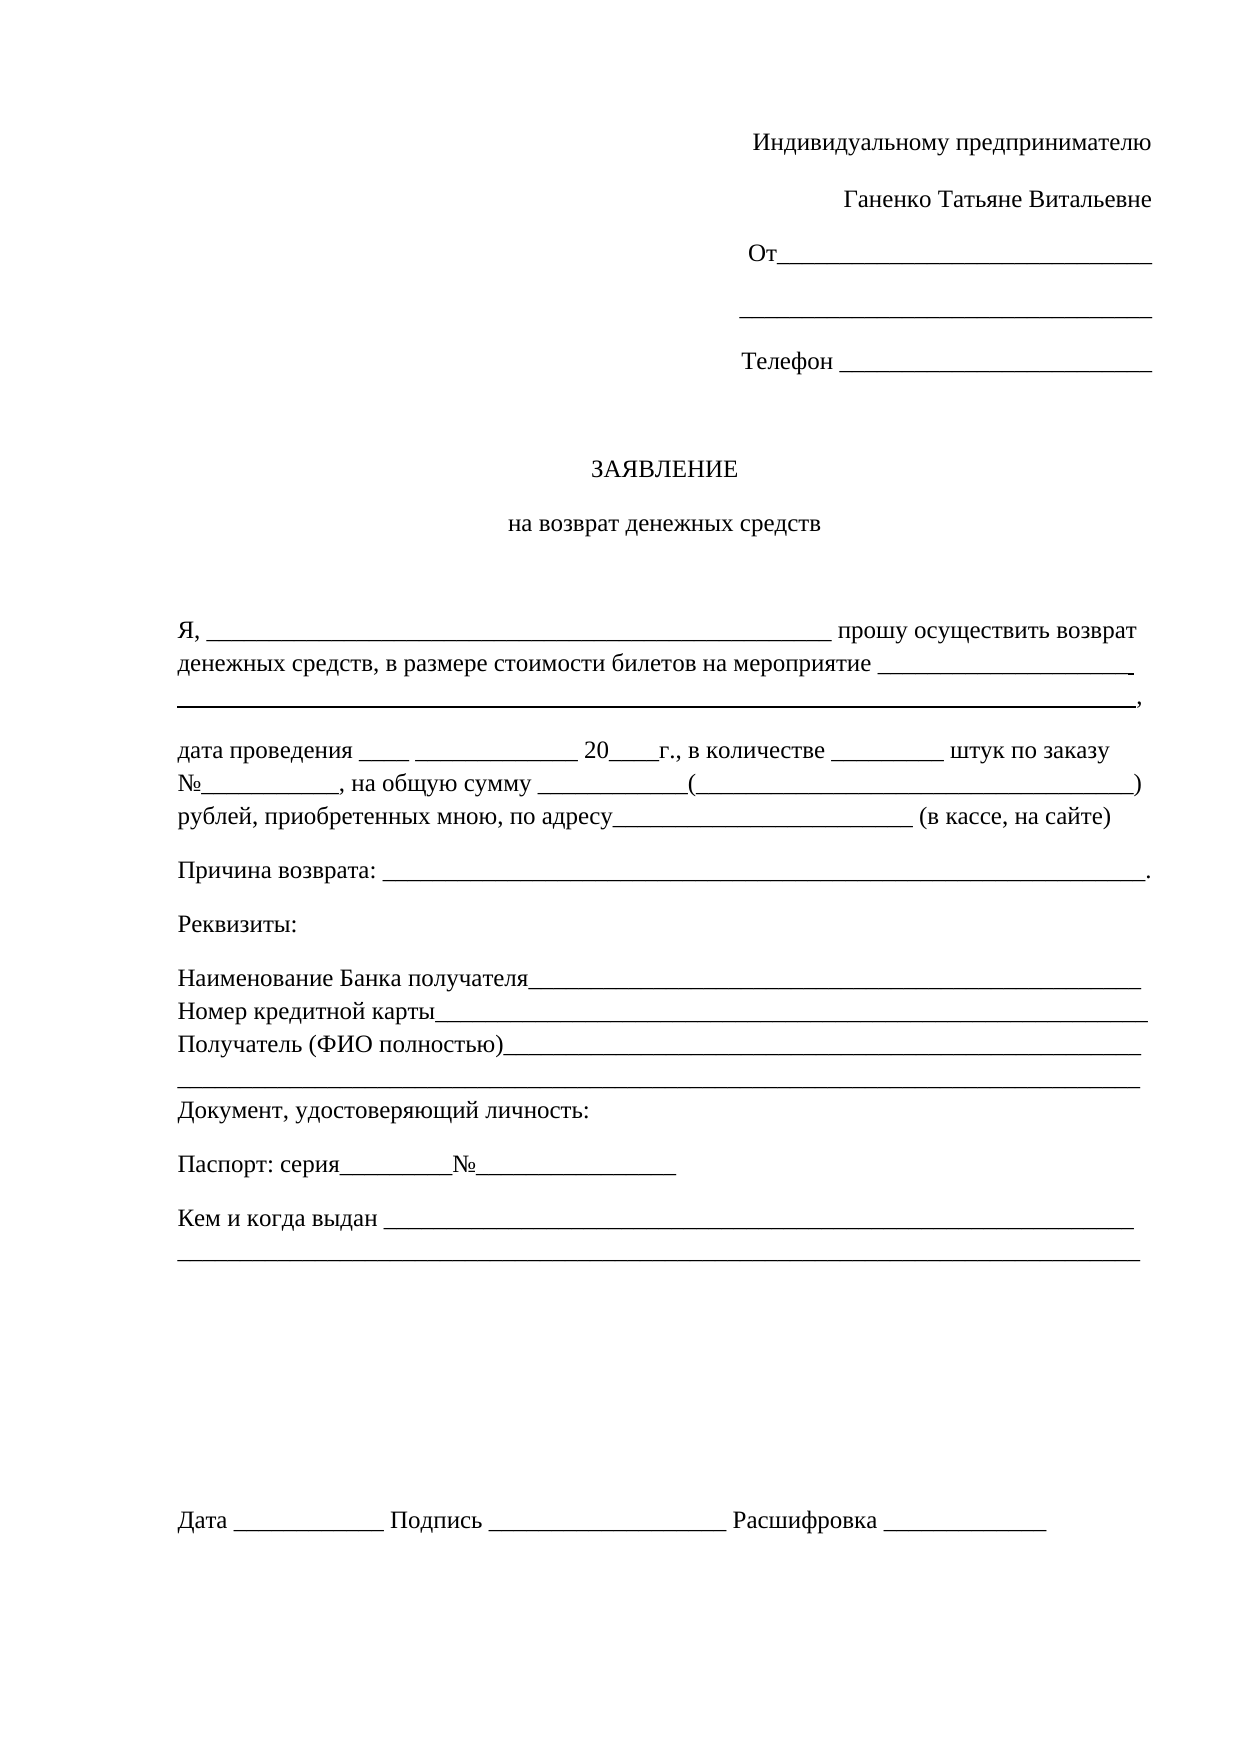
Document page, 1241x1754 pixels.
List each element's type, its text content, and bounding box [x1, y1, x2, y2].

text Паспорт: серия_________№________________ [177, 1149, 1152, 1177]
text Я, __________________________________________________ прошу осуществить возврат денежных средств, в размере стоимости билетов на мероприятие ____________________ , [177, 615, 1152, 710]
text _________________________________ [177, 292, 1152, 321]
text Дата ____________ Подпись ___________________ Расшифровка _____________ [177, 1505, 1152, 1534]
text Телефон _________________________ [177, 346, 1152, 375]
text на возврат денежных средств [177, 508, 1152, 536]
text Кем и когда выдан ____________________________________________________________ _____________________________________________________________________________ [177, 1203, 1152, 1264]
text Ганенко Татьяне Витальевне [177, 184, 1152, 213]
text дата проведения ____ _____________ 20____г., в количестве _________ штук по заказу №___________, на общую сумму ____________(___________________________________) рублей, приобретенных мною, по адресу________________________ (в кассе, на сайте) [177, 735, 1152, 830]
text От______________________________ [177, 238, 1152, 267]
text Реквизиты: [177, 909, 1152, 938]
text Причина возврата: _____________________________________________________________. [177, 855, 1152, 884]
text Приложение Индивидуальному предпринимателю [177, 118, 1152, 158]
text Наименование Банка получателя_________________________________________________ Номер кредитной карты_________________________________________________________ Получатель (ФИО полностью)___________________________________________________ _____________________________________________________________________________ Документ, удостоверяющий личность: [177, 963, 1152, 1124]
text ЗАЯВЛЕНИЕ [177, 454, 1152, 482]
